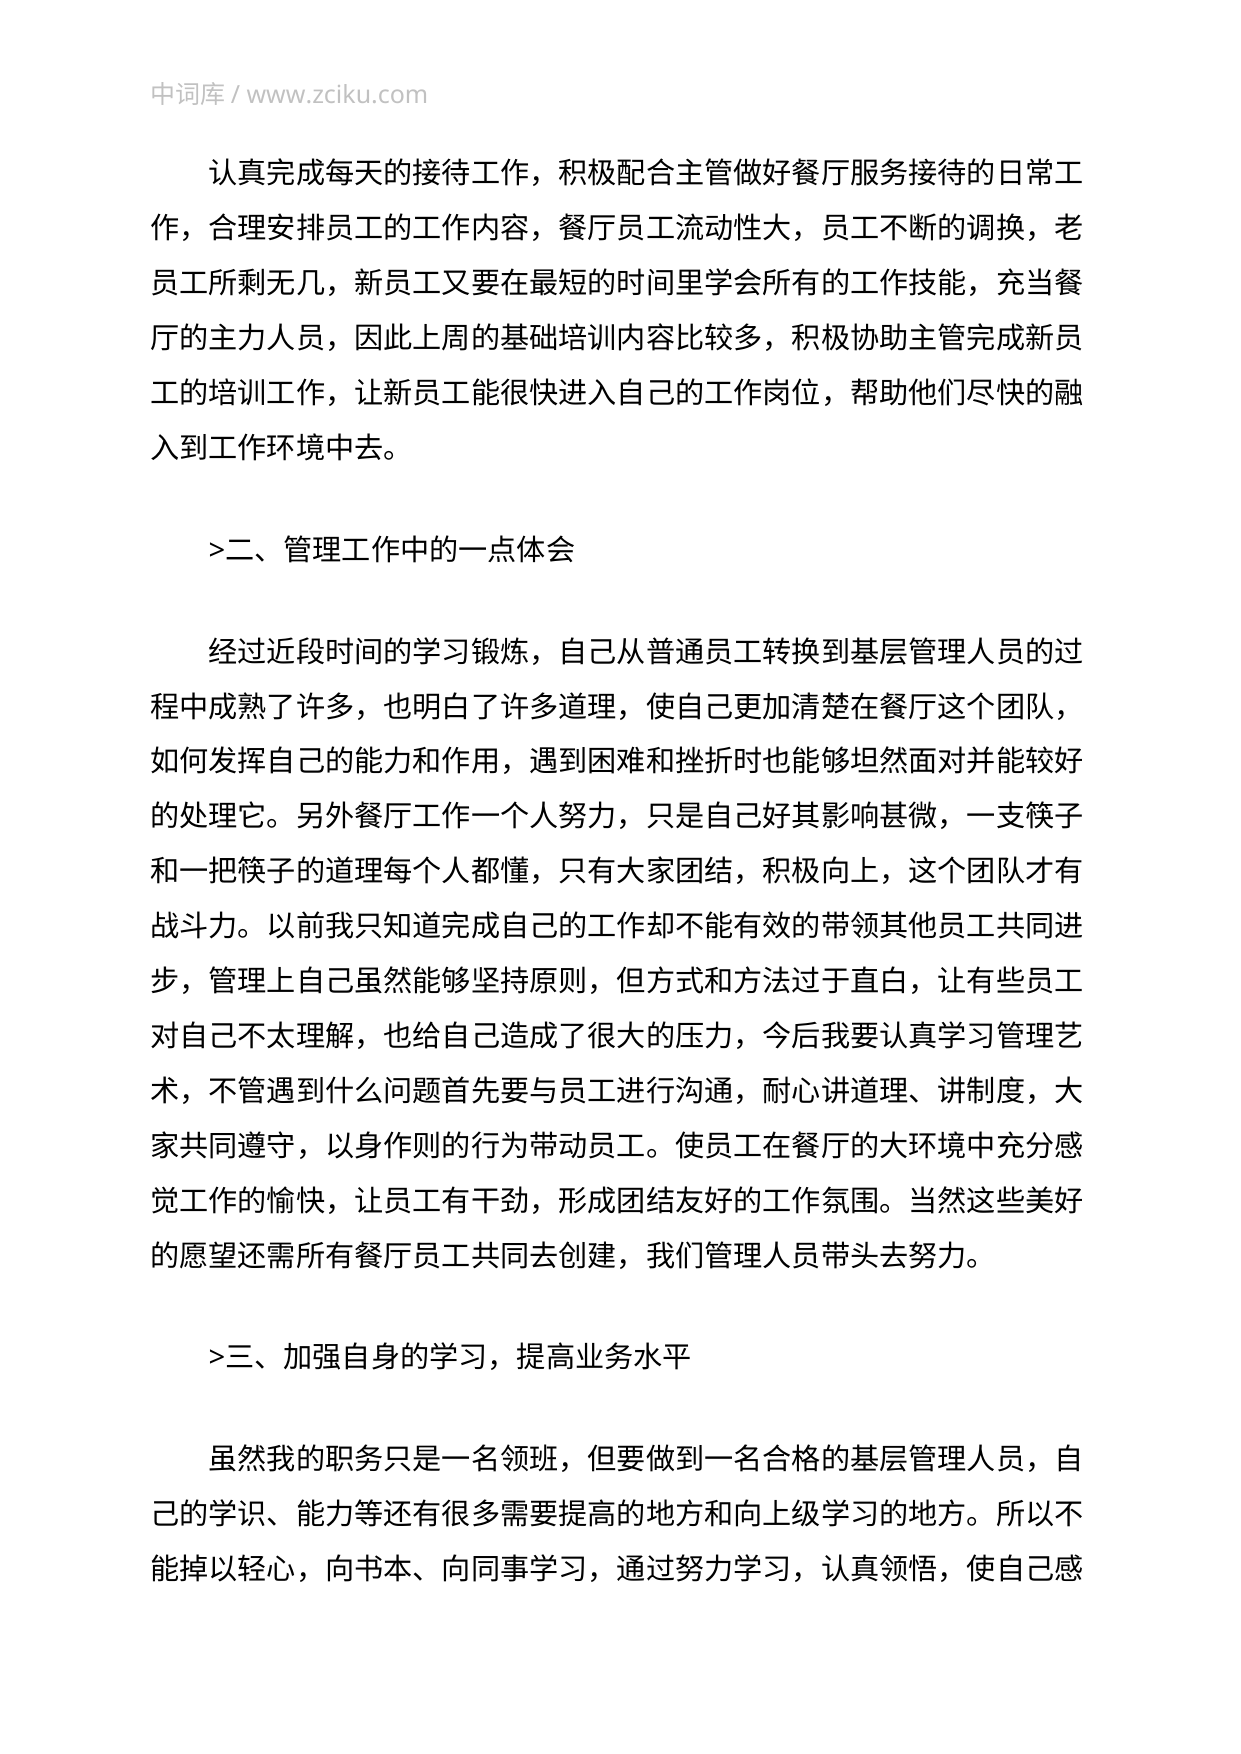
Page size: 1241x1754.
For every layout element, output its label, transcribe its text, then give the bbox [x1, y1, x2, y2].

text >三、加强自身的学习，提高业务水平 [150, 1334, 1090, 1376]
text 认真完成每天的接待工作，积极配合主管做好餐厅服务接待的日常工作，合理安排员工的工作内容，餐厅员工流动性大，员工不断的调换，老员工所剩无几，新员工又要在最短的时间里学会所有的工作技能，充当餐厅的主力人员，因此上周的基础培训内容比较多，积极协助主管完成新员工的培训工作，让新员工能很快进入自己的工作岗位，帮助他们尽快的融入到工作环境中去。 [150, 150, 1090, 467]
text 经过近段时间的学习锻炼，自己从普通员工转换到基层管理人员的过程中成熟了许多，也明白了许多道理，使自己更加清楚在餐厅这个团队，如何发挥自己的能力和作用，遇到困难和挫折时也能够坦然面对并能较好的处理它。另外餐厅工作一个人努力，只是自己好其影响甚微，一支筷子和一把筷子的道理每个人都懂，只有大家团结，积极向上，这个团队才有战斗力。以前我只知道完成自己的工作却不能有效的带领其他员工共同进步，管理上自己虽然能够坚持原则，但方式和方法过于直白，让有些员工对自己不太理解，也给自己造成了很大的压力，今后我要认真学习管理艺术，不管遇到什么问题首先要与员工进行沟通，耐心讲道理、讲制度，大家共同遵守，以身作则的行为带动员工。使员工在餐厅的大环境中充分感觉工作的愉快，让员工有干劲，形成团结友好的工作氛围。当然这些美好的愿望还需所有餐厅员工共同去创建，我们管理人员带头去努力。 [150, 628, 1090, 1274]
text >二、管理工作中的一点体会 [150, 526, 1090, 569]
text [150, 1436, 1090, 1588]
